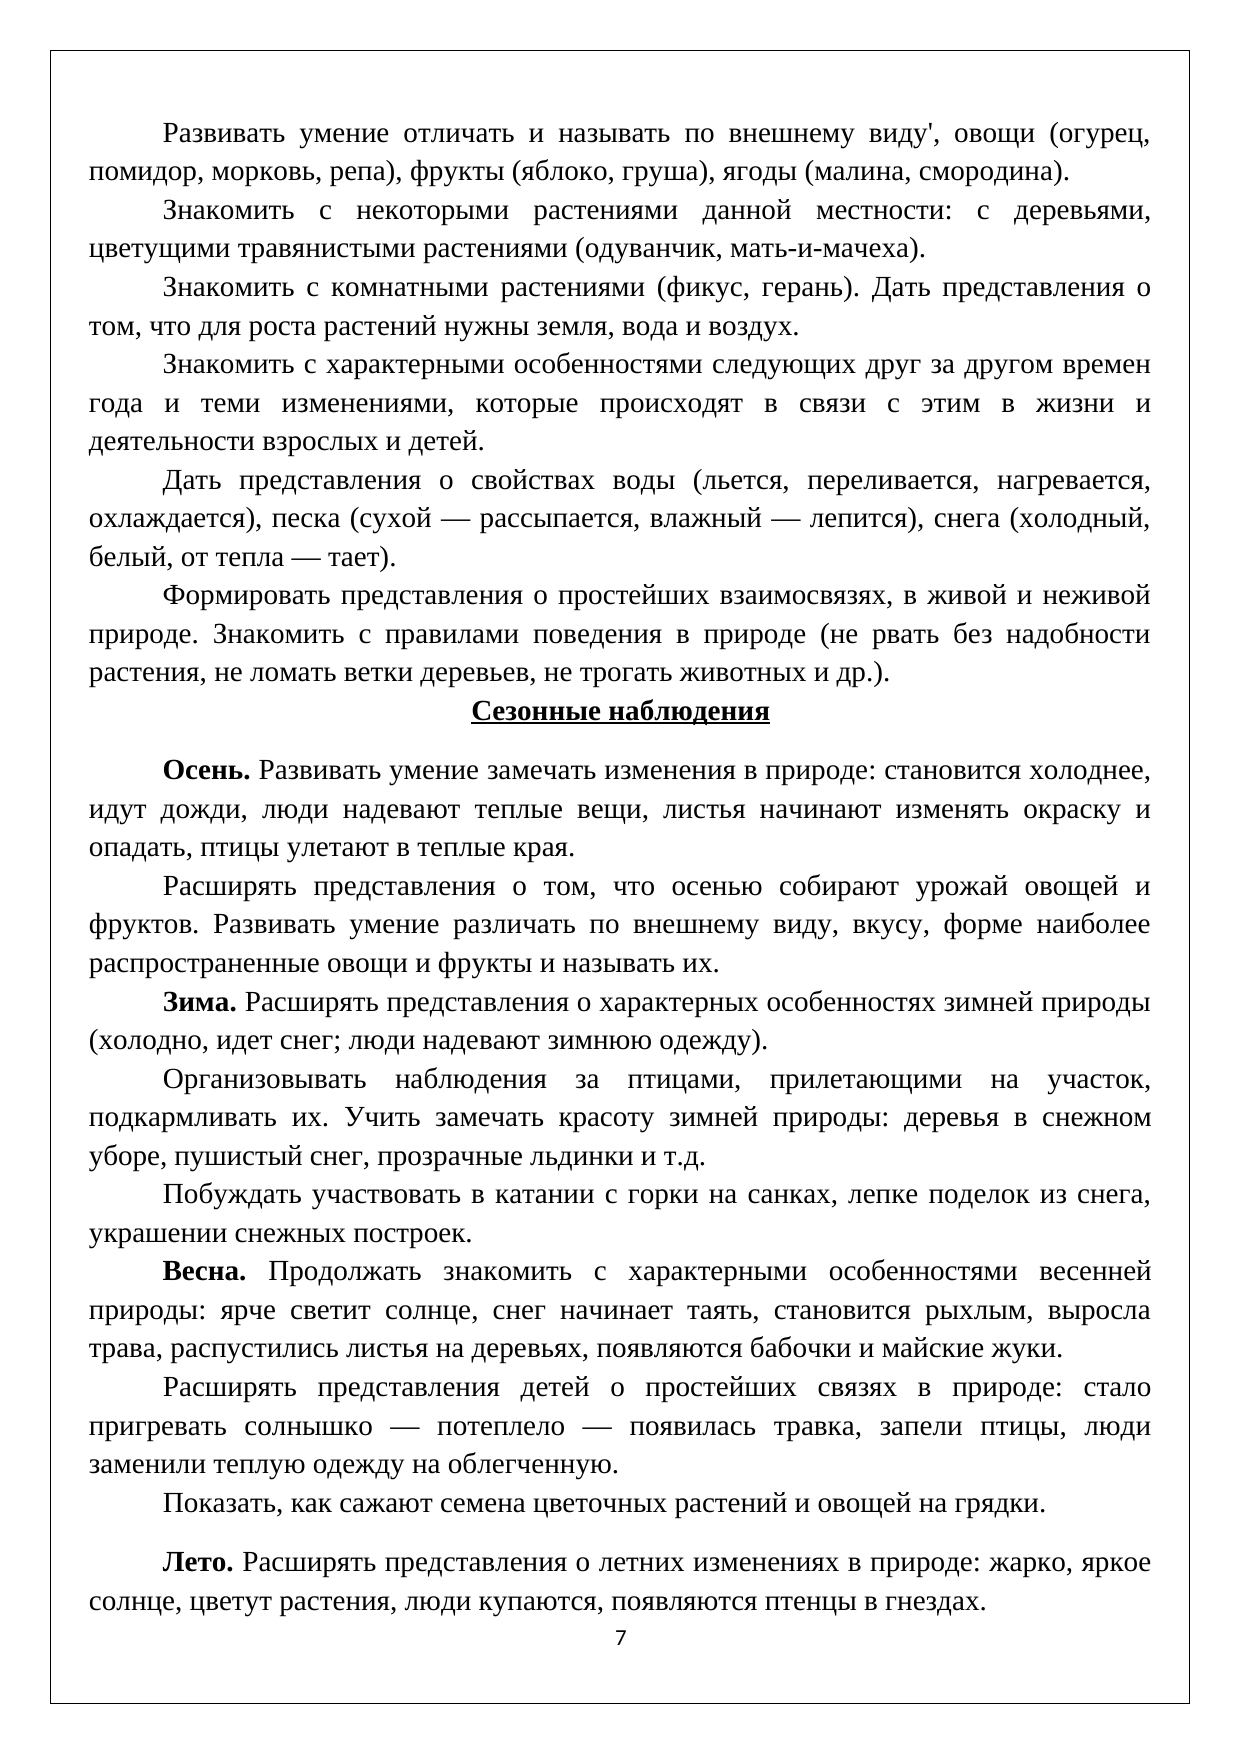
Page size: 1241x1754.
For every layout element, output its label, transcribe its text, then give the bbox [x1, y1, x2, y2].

text Знакомить с некоторыми растениями данной местности: с деревьями, цветущими травянистыми растениями (одуванчик, мать-и-мачеха). [89, 192, 1152, 264]
text Развивать умение отличать и называть по внешнему виду', овощи (огурец, помидор, морковь, репа), фрукты (яблоко, груша), ягоды (малина, смородина). [89, 115, 1152, 187]
text Расширять представления о том, что осенью собирают урожай овощей и фруктов. Развивать умение различать по внешнему виду, вкусу, форме наиболее распространенные овощи и фрукты и называть их. [89, 868, 1152, 979]
text Зима. Расширять представления о характерных особенностях зимней природы (холодно, идет снег; люди надевают зимнюю одежду). [89, 984, 1152, 1056]
text Побуждать участвовать в катании с горки на санках, лепке поделок из снега, украшении снежных построек. [89, 1176, 1152, 1248]
text Осень. Развивать умение замечать изменения в природе: становится холоднее, идут дожди, люди надевают теплые вещи, листья начинают изменять окраску и опадать, птицы улетают в теплые края. [89, 752, 1152, 863]
text Показать, как сажают семена цветочных растений и овощей на грядки. [163, 1485, 1152, 1518]
text Дать представления о свойствах воды (льется, переливается, нагревается, охлаждается), песка (сухой — рассыпается, влажный — лепится), снега (холодный, белый, от тепла — тает). [89, 462, 1152, 572]
text Организовывать наблюдения за птицами, прилетающими на участок, подкармливать их. Учить замечать красоту зимней природы: деревья в снежном уборе, пушистый снег, прозрачные льдинки и т.д. [89, 1061, 1152, 1171]
text Весна. Продолжать знакомить с характерными особенностями весенней природы: ярче светит солнце, снег начинает таять, становится рыхлым, выросла трава, распустились листья на деревьях, появляются бабочки и майские жуки. [89, 1253, 1152, 1364]
text Знакомить с комнатными растениями (фикус, герань). Дать представления о том, что для роста растений нужны земля, вода и воздух. [89, 269, 1152, 341]
text Лето. Расширять представления о летних изменениях в природе: жарко, яркое солнце, цветут растения, люди купаются, появляются птенцы в гнездах. [89, 1544, 1152, 1616]
text Формировать представления о простейших взаимосвязях, в живой и неживой природе. Знакомить с правилами поведения в природе (не рвать без надобности растения, не ломать ветки деревьев, не трогать животных и др.). [89, 577, 1152, 688]
text Сезонные наблюдения [89, 693, 1152, 727]
text Знакомить с характерными особенностями следующих друг за другом времен года и теми изменениями, которые происходят в связи с этим в жизни и деятельности взрослых и детей. [89, 346, 1152, 457]
text Расширять представления детей о простейших связях в природе: стало пригревать солнышко — потеплело — появилась травка, запели птицы, люди заменили теплую одежду на облегченную. [89, 1369, 1152, 1480]
